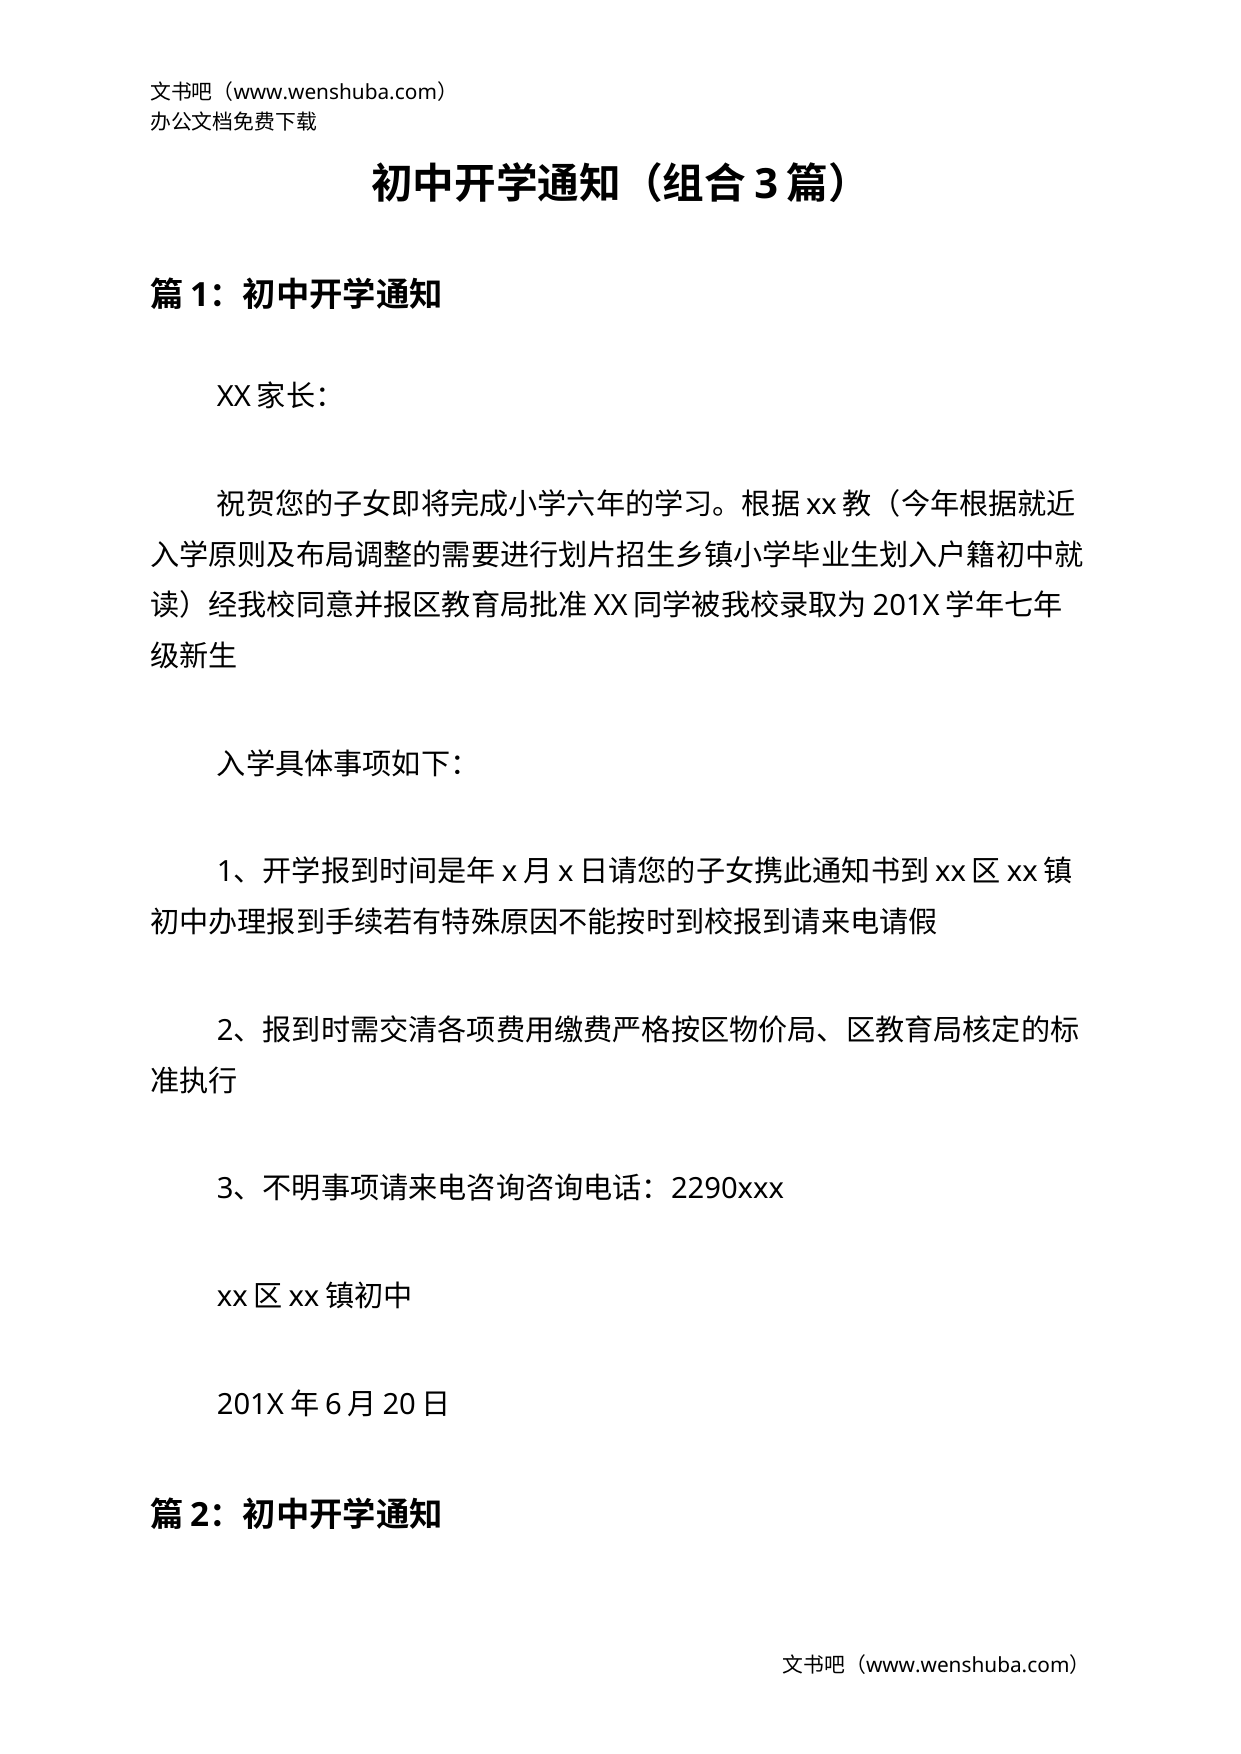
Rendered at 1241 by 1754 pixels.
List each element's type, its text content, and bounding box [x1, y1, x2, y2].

subtitle 初中开学通知（组合3篇） [150, 150, 1090, 211]
text 篇2：初中开学通知 [150, 1488, 1090, 1536]
text 入学具体事项如下： [150, 740, 1090, 783]
text 祝贺您的子女即将完成小学六年的学习。根据xx教（今年根据就近入学原则及布局调整的需要进行划片招生乡镇小学毕业生划入户籍初中就读）经我校同意并报区教育局批准XX同学被我校录取为201X学年七年级新生 [150, 480, 1090, 675]
text 1、开学报到时间是年x月x日请您的子女携此通知书到xx区xx镇初中办理报到手续若有特殊原因不能按时到校报到请来电请假 [150, 848, 1090, 941]
text xx区xx镇初中 [150, 1273, 1090, 1315]
text 篇1：初中开学通知 [150, 267, 1090, 316]
text 2、报到时需交清各项费用缴费严格按区物价局、区教育局核定的标准执行 [150, 1006, 1090, 1099]
text 201X年6月20日 [150, 1380, 1090, 1423]
text XX家长： [150, 373, 1090, 415]
text 3、不明事项请来电咨询咨询电话：2290xxx [150, 1165, 1090, 1207]
